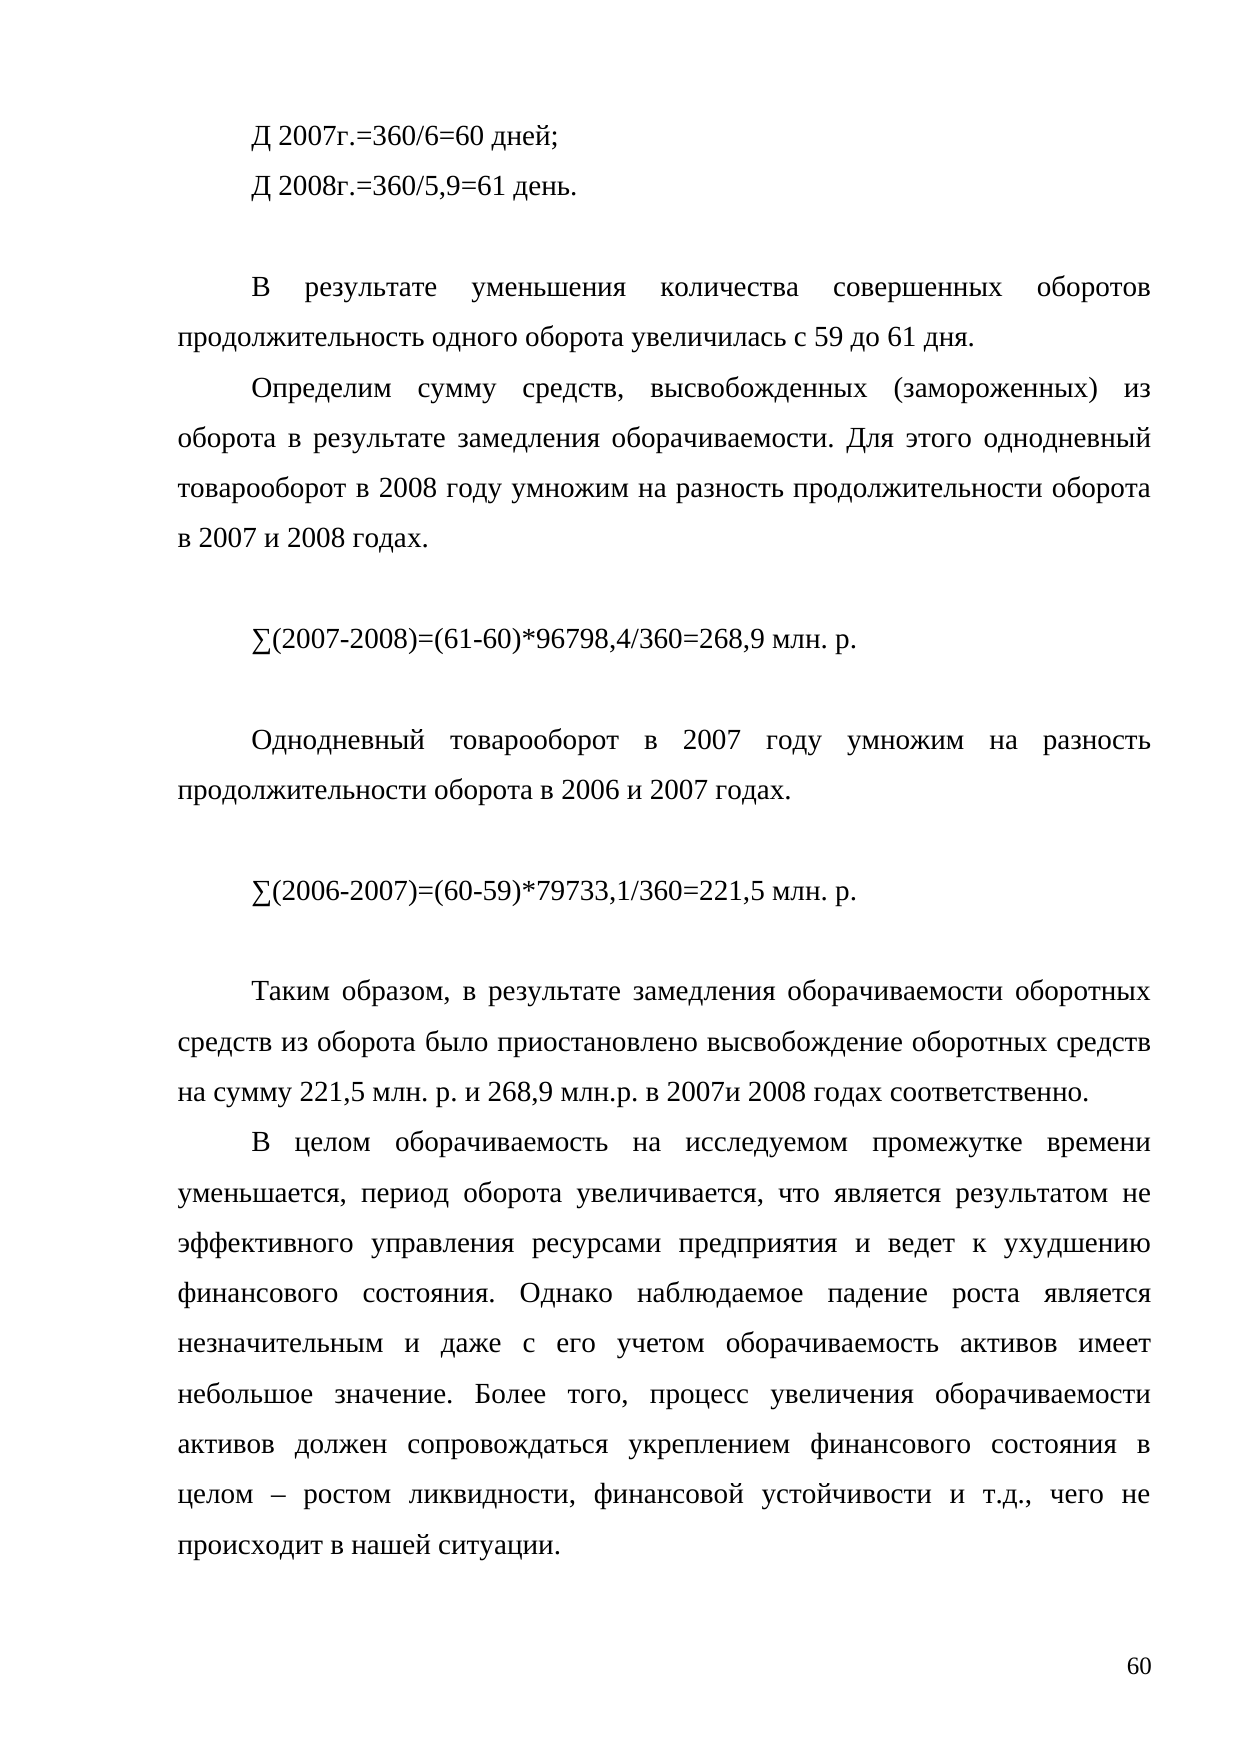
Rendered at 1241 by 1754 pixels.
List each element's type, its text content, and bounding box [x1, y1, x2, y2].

text ∑(2006-2007)=(60-59)*79733,1/360=221,5 млн. р. [177, 873, 1152, 906]
text В результате уменьшения количества совершенных оборотов продолжительность одного оборота увеличилась с 59 до 61 дня. [177, 269, 1152, 353]
text Однодневный товарооборот в 2007 году умножим на разность продолжительности оборота в 2006 и 2007 годах. [177, 722, 1152, 806]
text В целом оборачиваемость на исследуемом промежутке времени уменьшается, период оборота увеличивается, что является результатом не эффективного управления ресурсами предприятия и ведет к ухудшению финансового состояния. Однако наблюдаемое падение роста является незначительным и даже с его учетом оборачиваемость активов имеет небольшое значение. Более того, процесс увеличения оборачиваемости активов должен сопровождаться укреплением финансового состояния в целом – ростом ликвидности, финансовой устойчивости и т.д., чего не происходит в нашей ситуации. [177, 1124, 1152, 1560]
text Таким образом, в результате замедления оборачиваемости оборотных средств из оборота было приостановлено высвобождение оборотных средств на сумму 221,5 млн. р. и 268,9 млн.р. в 2007и 2008 годах соответственно. [177, 973, 1152, 1108]
text Определим сумму средств, высвобожденных (замороженных) из оборота в результате замедления оборачиваемости. Для этого однодневный товарооборот в 2008 году умножим на разность продолжительности оборота в 2007 и 2008 годах. [177, 370, 1152, 554]
text ∑(2007-2008)=(61-60)*96798,4/360=268,9 млн. р. [177, 621, 1152, 655]
text Д 2007г.=360/6=60 дней; [177, 118, 1152, 152]
text Д 2008г.=360/5,9=61 день. [177, 168, 1152, 202]
